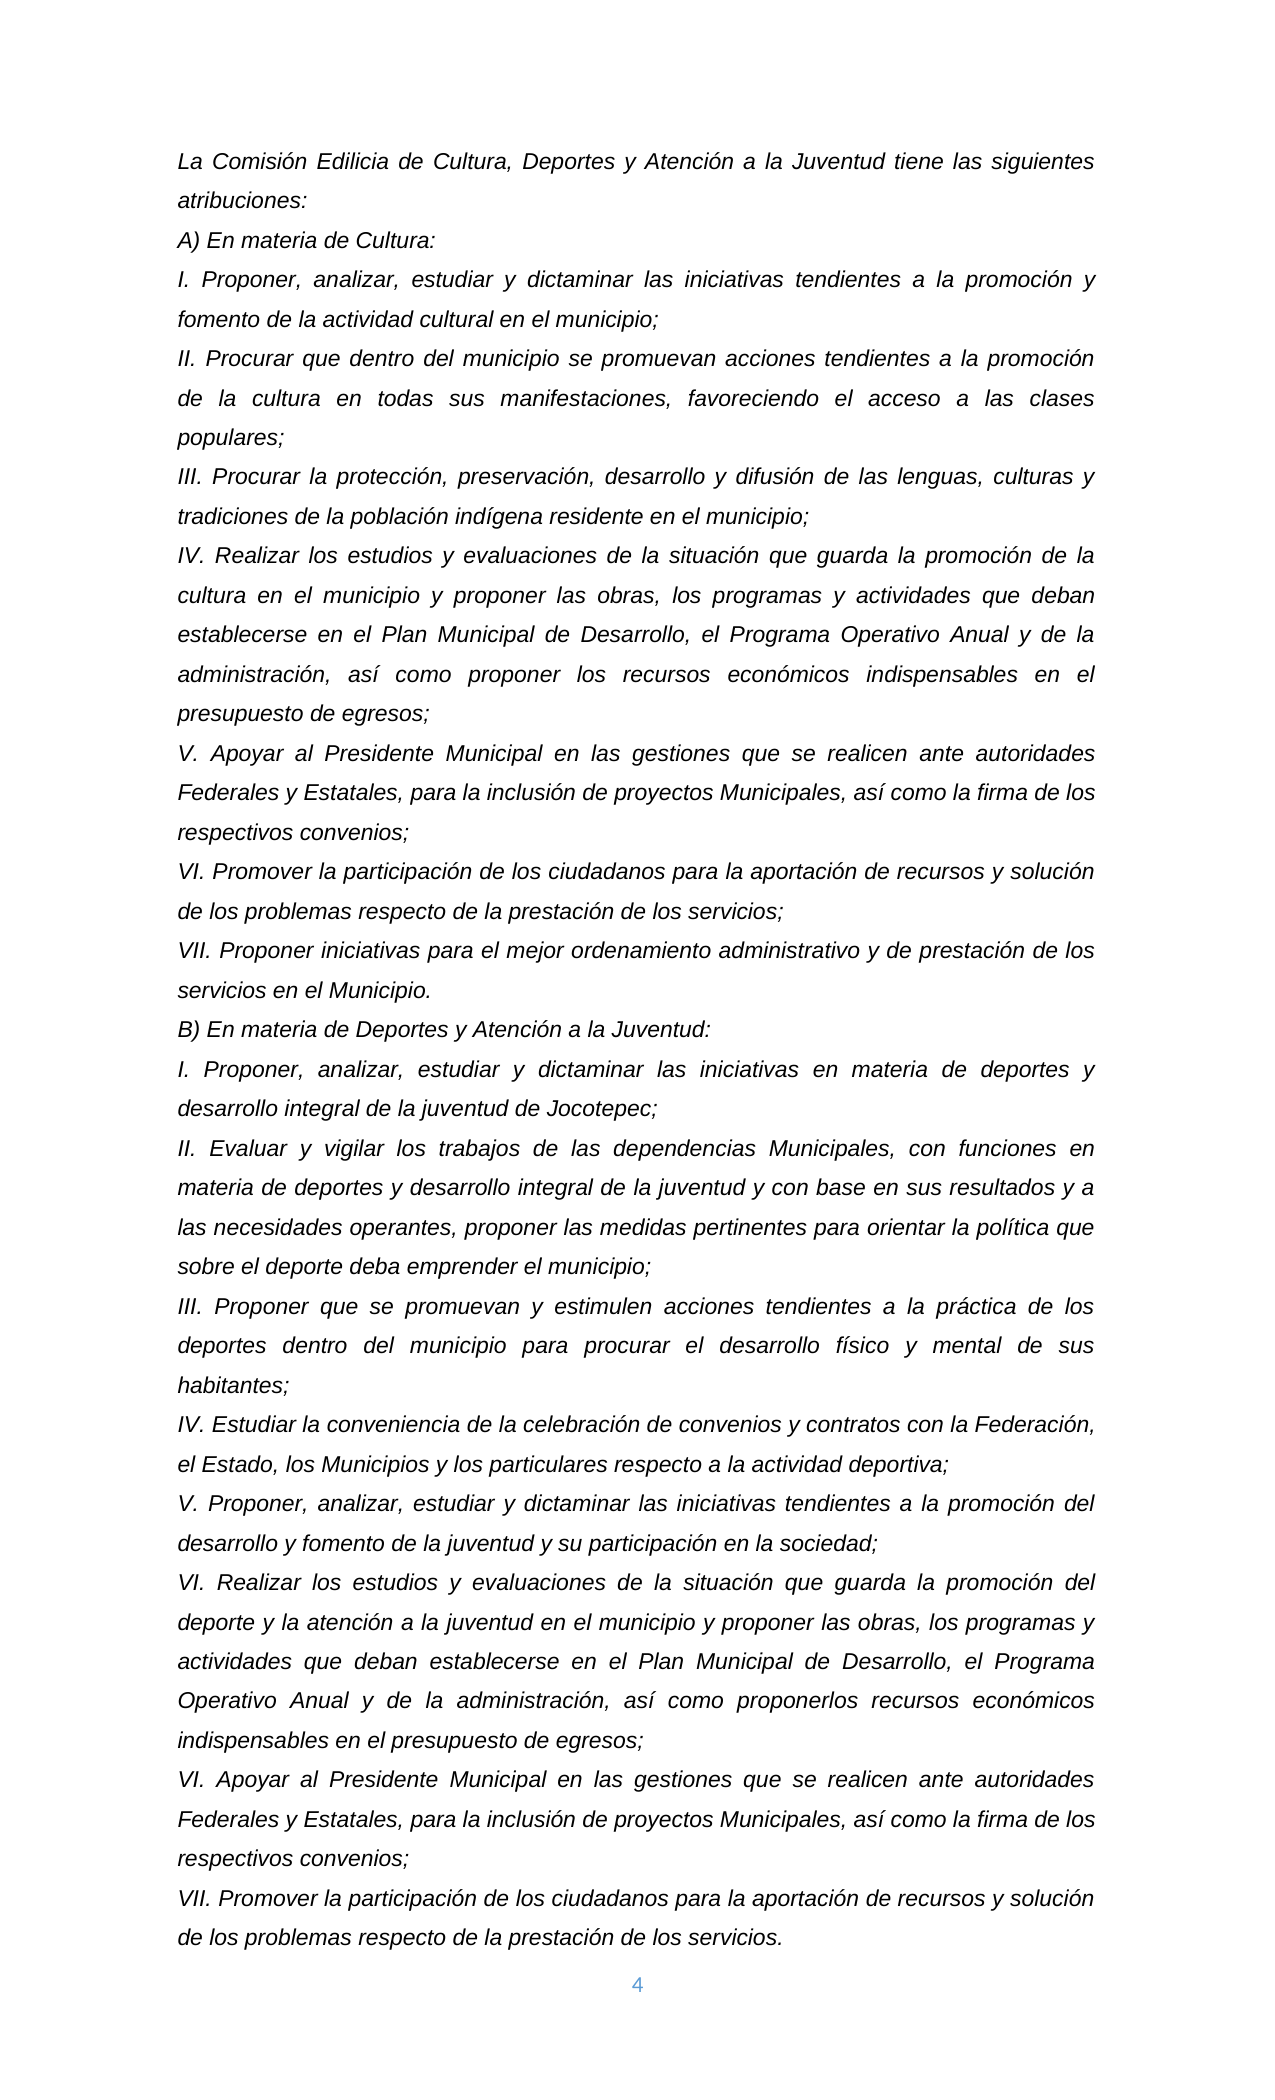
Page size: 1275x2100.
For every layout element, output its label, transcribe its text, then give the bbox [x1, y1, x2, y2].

text V. Apoyar al Presidente Municipal en las gestiones que se realicen ante autoridades Federales y Estatales, para la inclusión de proyectos Municipales, así como la firma de los respectivos convenios; [177, 740, 1098, 845]
text I. Proponer, analizar, estudiar y dictaminar las iniciativas en materia de deportes y desarrollo integral de la juventud de Jocotepec; [177, 1056, 1098, 1122]
text II. Procurar que dentro del municipio se promuevan acciones tendientes a la promoción de la cultura en todas sus manifestaciones, favoreciendo el acceso a las clases populares; [177, 345, 1098, 450]
text B) En materia de Deportes y Atención a la Juventud: [177, 1016, 1098, 1043]
text VII. Promover la participación de los ciudadanos para la aportación de recursos y solución de los problemas respecto de la prestación de los servicios. [177, 1885, 1098, 1951]
text VI. Realizar los estudios y evaluaciones de la situación que guarda la promoción del deporte y la atención a la juventud en el municipio y proponer las obras, los programas y actividades que deban establecerse en el Plan Municipal de Desarrollo, el Programa Operativo Anual y de la administración, así como proponerlos recursos económicos indispensables en el presupuesto de egresos; [177, 1569, 1098, 1753]
text VII. Proponer iniciativas para el mejor ordenamiento administrativo y de prestación de los servicios en el Municipio. [177, 937, 1098, 1003]
text III. Procurar la protección, preservación, desarrollo y difusión de las lenguas, culturas y tradiciones de la población indígena residente en el municipio; [177, 463, 1098, 529]
text I. Proponer, analizar, estudiar y dictaminar las iniciativas tendientes a la promoción y fomento de la actividad cultural en el municipio; [177, 266, 1098, 332]
text II. Evaluar y vigilar los trabajos de las dependencias Municipales, con funciones en materia de deportes y desarrollo integral de la juventud y con base en sus resultados y a las necesidades operantes, proponer las medidas pertinentes para orientar la política que sobre el deporte deba emprender el municipio; [177, 1135, 1098, 1279]
text IV. Realizar los estudios y evaluaciones de la situación que guarda la promoción de la cultura en el municipio y proponer las obras, los programas y actividades que deban establecerse en el Plan Municipal de Desarrollo, el Programa Operativo Anual y de la administración, así como proponer los recursos económicos indispensables en el presupuesto de egresos; [177, 542, 1098, 727]
text A) En materia de Cultura: [177, 227, 1098, 253]
text La Comisión Edilicia de Cultura, Deportes y Atención a la Juventud tiene las siguientes atribuciones: [177, 148, 1098, 213]
text IV. Estudiar la conveniencia de la celebración de convenios y contratos con la Federación, el Estado, los Municipios y los particulares respecto a la actividad deportiva; [177, 1411, 1098, 1477]
text V. Proponer, analizar, estudiar y dictaminar las iniciativas tendientes a la promoción del desarrollo y fomento de la juventud y su participación en la sociedad; [177, 1490, 1098, 1556]
text VI. Apoyar al Presidente Municipal en las gestiones que se realicen ante autoridades Federales y Estatales, para la inclusión de proyectos Municipales, así como la firma de los respectivos convenios; [177, 1766, 1098, 1872]
text III. Proponer que se promuevan y estimulen acciones tendientes a la práctica de los deportes dentro del municipio para procurar el desarrollo físico y mental de sus habitantes; [177, 1293, 1098, 1398]
text VI. Promover la participación de los ciudadanos para la aportación de recursos y solución de los problemas respecto de la prestación de los servicios; [177, 858, 1098, 924]
